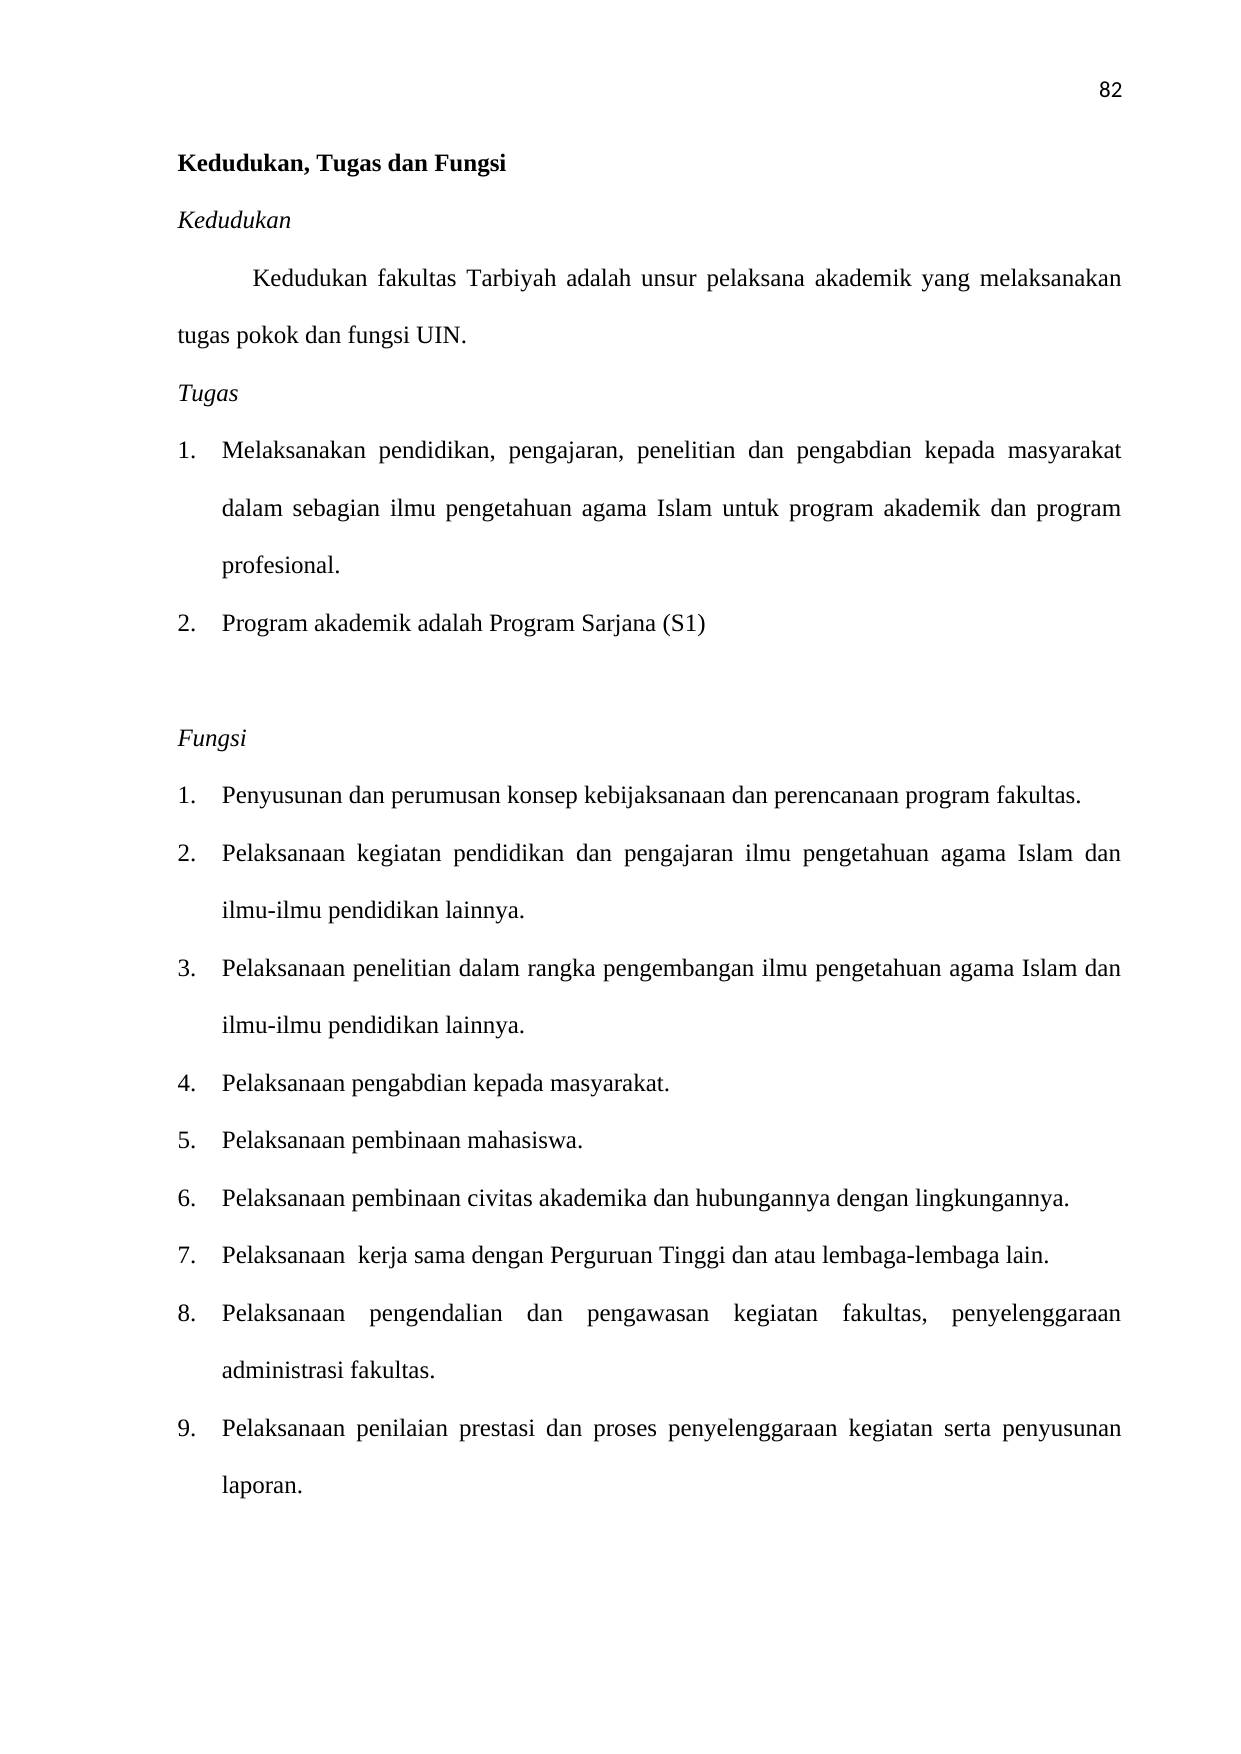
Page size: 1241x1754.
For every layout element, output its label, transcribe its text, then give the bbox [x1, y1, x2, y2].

list Pelaksanaan kegiatan pendidikan dan pengajaran ilmu pengetahuan agama Islam dan ilmu-ilmu pendidikan lainnya. [177, 838, 1122, 924]
list Pelaksanaan penelitian dalam rangka pengembangan ilmu pengetahuan agama Islam dan ilmu-ilmu pendidikan lainnya. [177, 953, 1122, 1039]
list Fungsi [177, 723, 1122, 751]
list Kedudukan [177, 205, 1122, 234]
list Penyusunan dan perumusan konsep kebijaksanaan dan perencanaan program fakultas. [177, 780, 1122, 809]
list Pelaksanaan penilaian prestasi dan proses penyelenggaraan kegiatan serta penyusunan laporan. [177, 1413, 1122, 1499]
list Pelaksanaan pengabdian kepada masyarakat. [177, 1068, 1122, 1096]
list Pelaksanaan pembinaan mahasiswa. [177, 1125, 1122, 1154]
list Pelaksanaan kerja sama dengan Perguruan Tinggi dan atau lembaga-lembaga lain. [177, 1240, 1122, 1269]
list Melaksanakan pendidikan, pengajaran, penelitian dan pengabdian kepada masyarakat dalam sebagian ilmu pengetahuan agama Islam untuk program akademik dan program profesional. [177, 435, 1122, 579]
list Program akademik adalah Program Sarjana (S1) [177, 608, 1122, 636]
list Pelaksanaan pengendalian dan pengawasan kegiatan fakultas, penyelenggaraan administrasi fakultas. [177, 1298, 1122, 1384]
list Kedudukan, Tugas dan Fungsi [177, 148, 1122, 176]
list Kedudukan fakultas Tarbiyah adalah unsur pelaksana akademik yang melaksanakan tugas pokok dan fungsi UIN. [177, 263, 1122, 349]
list Tugas [177, 378, 1122, 406]
list Pelaksanaan pembinaan civitas akademika dan hubungannya dengan lingkungannya. [177, 1183, 1122, 1211]
